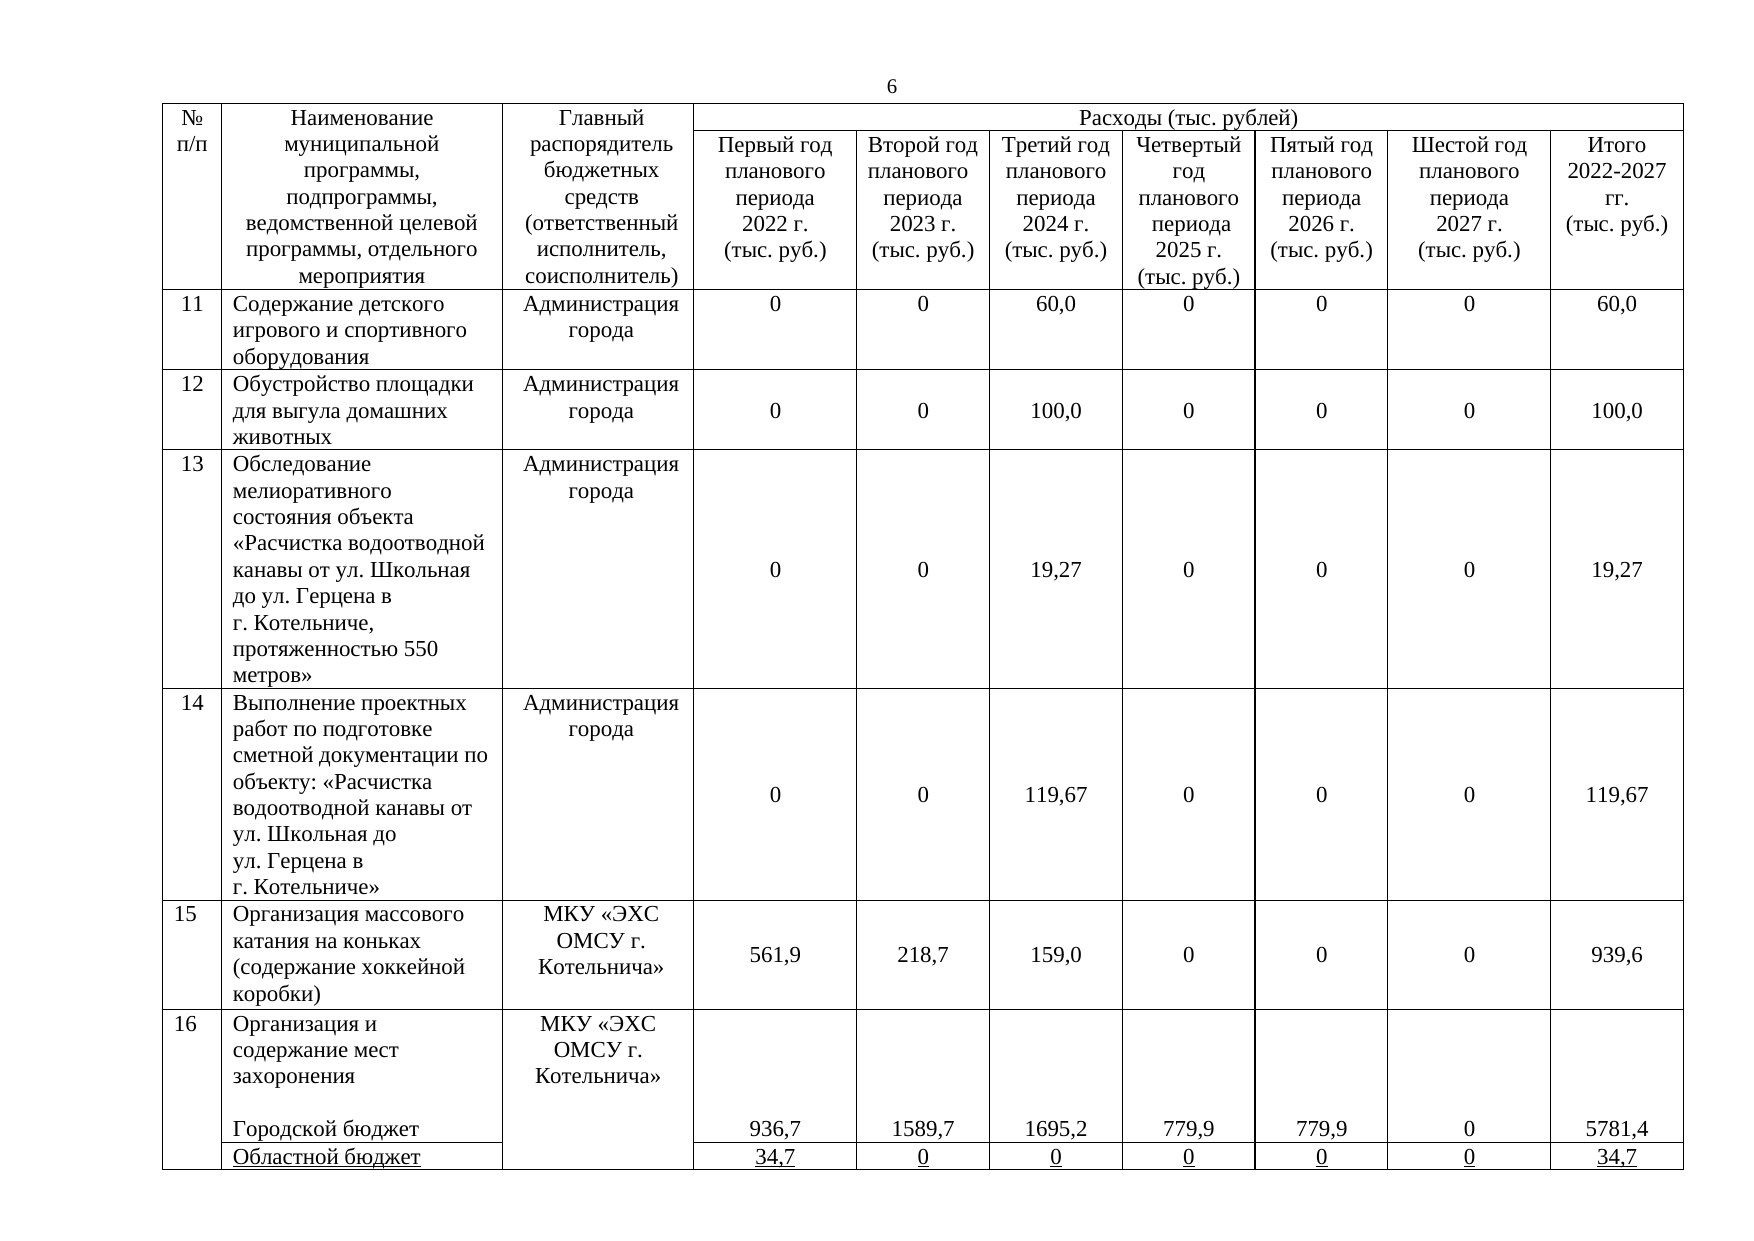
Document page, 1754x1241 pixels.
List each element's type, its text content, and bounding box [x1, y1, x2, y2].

table_header № п/п [163, 104, 221, 289]
table_cell 0 [857, 370, 989, 449]
table_cell 0 [1256, 370, 1387, 449]
table_cell Администрация города [503, 290, 693, 369]
table_cell 11 [163, 290, 221, 369]
table_cell 19,27 [1551, 450, 1683, 688]
table_cell 0 [1388, 901, 1550, 1009]
table_cell Пятый год планового периода 2026 г. (тыс. руб.) [1256, 131, 1387, 289]
table_cell 0 [1388, 290, 1550, 369]
table_cell Администрация города [503, 370, 693, 449]
table_cell 119,67 [990, 689, 1122, 899]
table_cell 16 [163, 1010, 221, 1169]
table_cell Областной бюджет [222, 1143, 502, 1169]
table_cell 159,0 [990, 901, 1122, 1009]
table_cell 779,9 [1123, 1010, 1254, 1142]
table_cell 0 [1123, 901, 1254, 1009]
table_cell 0 [694, 689, 856, 899]
table_header Наименование муниципальной программы, подпрограммы, ведомственной целевой программы, отдельного мероприятия [222, 104, 502, 289]
table_cell Выполнение проектных работ по подготовке сметной документации по объекту: «Расчистка водоотводной канавы от ул. Школьная до ул. Герцена в г. Котельниче» [222, 689, 502, 899]
table_cell 100,0 [1551, 370, 1683, 449]
table_cell Администрация города [503, 450, 693, 688]
table_cell 14 [163, 689, 221, 899]
table_cell 0 [1388, 1143, 1550, 1169]
table_cell 0 [1256, 450, 1387, 688]
table_cell 19,27 [990, 450, 1122, 688]
table_cell 15 [163, 901, 221, 1009]
table_cell 1589,7 [857, 1010, 989, 1142]
table_cell 13 [163, 450, 221, 688]
table_cell Содержание детского игрового и спортивного оборудования [222, 290, 502, 369]
table_cell Обследование мелиоративного состояния объекта «Расчистка водоотводной канавы от ул. Школьная до ул. Герцена в г. Котельниче, протяженностью 550 метров» [222, 450, 502, 688]
table_cell Организация массового катания на коньках (содержание хоккейной коробки) [222, 901, 502, 1009]
table_cell 100,0 [990, 370, 1122, 449]
table_cell 60,0 [1551, 290, 1683, 369]
table_cell 0 [694, 450, 856, 688]
table_cell 0 [857, 689, 989, 899]
table_cell 0 [857, 1143, 989, 1169]
table_cell 34,7 [694, 1143, 856, 1169]
table_cell 5781,4 [1551, 1010, 1683, 1142]
table_cell 0 [1123, 450, 1254, 688]
table_header Главный распорядитель бюджетных средств (ответственный исполнитель, соисполнитель) [503, 104, 693, 289]
table_cell 0 [1256, 1143, 1387, 1169]
table_cell 936,7 [694, 1010, 856, 1142]
table_cell Администрация города [503, 689, 693, 899]
table_cell 34,7 [1551, 1143, 1683, 1169]
table_cell 0 [1388, 450, 1550, 688]
table_cell 60,0 [990, 290, 1122, 369]
table_cell Четвертый год планового периода 2025 г. (тыс. руб.) [1123, 131, 1254, 289]
table_cell 0 [1123, 290, 1254, 369]
table_cell Организация и содержание мест захоронения Городской бюджет [222, 1010, 502, 1142]
table_cell 939,6 [1551, 901, 1683, 1009]
table_cell 561,9 [694, 901, 856, 1009]
table_cell 0 [1123, 689, 1254, 899]
table_cell Шестой год планового периода 2027 г. (тыс. руб.) [1388, 131, 1550, 289]
table_cell 0 [1123, 1143, 1254, 1169]
table_cell 779,9 [1256, 1010, 1387, 1142]
table_cell Итого 2022-2027 гг. (тыс. руб.) [1551, 131, 1683, 289]
table_header Расходы (тыс. рублей) [694, 104, 1683, 130]
table_cell 0 [694, 370, 856, 449]
table_cell 0 [694, 290, 856, 369]
table_cell 0 [1256, 689, 1387, 899]
table_cell 0 [857, 290, 989, 369]
table_cell МКУ «ЭХС ОМСУ г. Котельнича» [503, 1010, 693, 1169]
table_cell Первый год планового периода 2022 г. (тыс. руб.) [694, 131, 856, 289]
table_cell 0 [990, 1143, 1122, 1169]
table_cell 0 [1256, 290, 1387, 369]
table_cell 0 [1123, 370, 1254, 449]
table_cell 218,7 [857, 901, 989, 1009]
table_cell 12 [163, 370, 221, 449]
table_cell МКУ «ЭХС ОМСУ г. Котельнича» [503, 901, 693, 1009]
table_cell 0 [1388, 370, 1550, 449]
table_cell Второй год планового периода 2023 г. (тыс. руб.) [857, 131, 989, 289]
table_cell 0 [1388, 689, 1550, 899]
table_cell Третий год планового периода 2024 г. (тыс. руб.) [990, 131, 1122, 289]
table_cell 0 [857, 450, 989, 688]
table_cell 0 [1256, 901, 1387, 1009]
table_cell 1695,2 [990, 1010, 1122, 1142]
table_cell 119,67 [1551, 689, 1683, 899]
table_cell Обустройство площадки для выгула домашних животных [222, 370, 502, 449]
table_cell 0 [1388, 1010, 1550, 1142]
